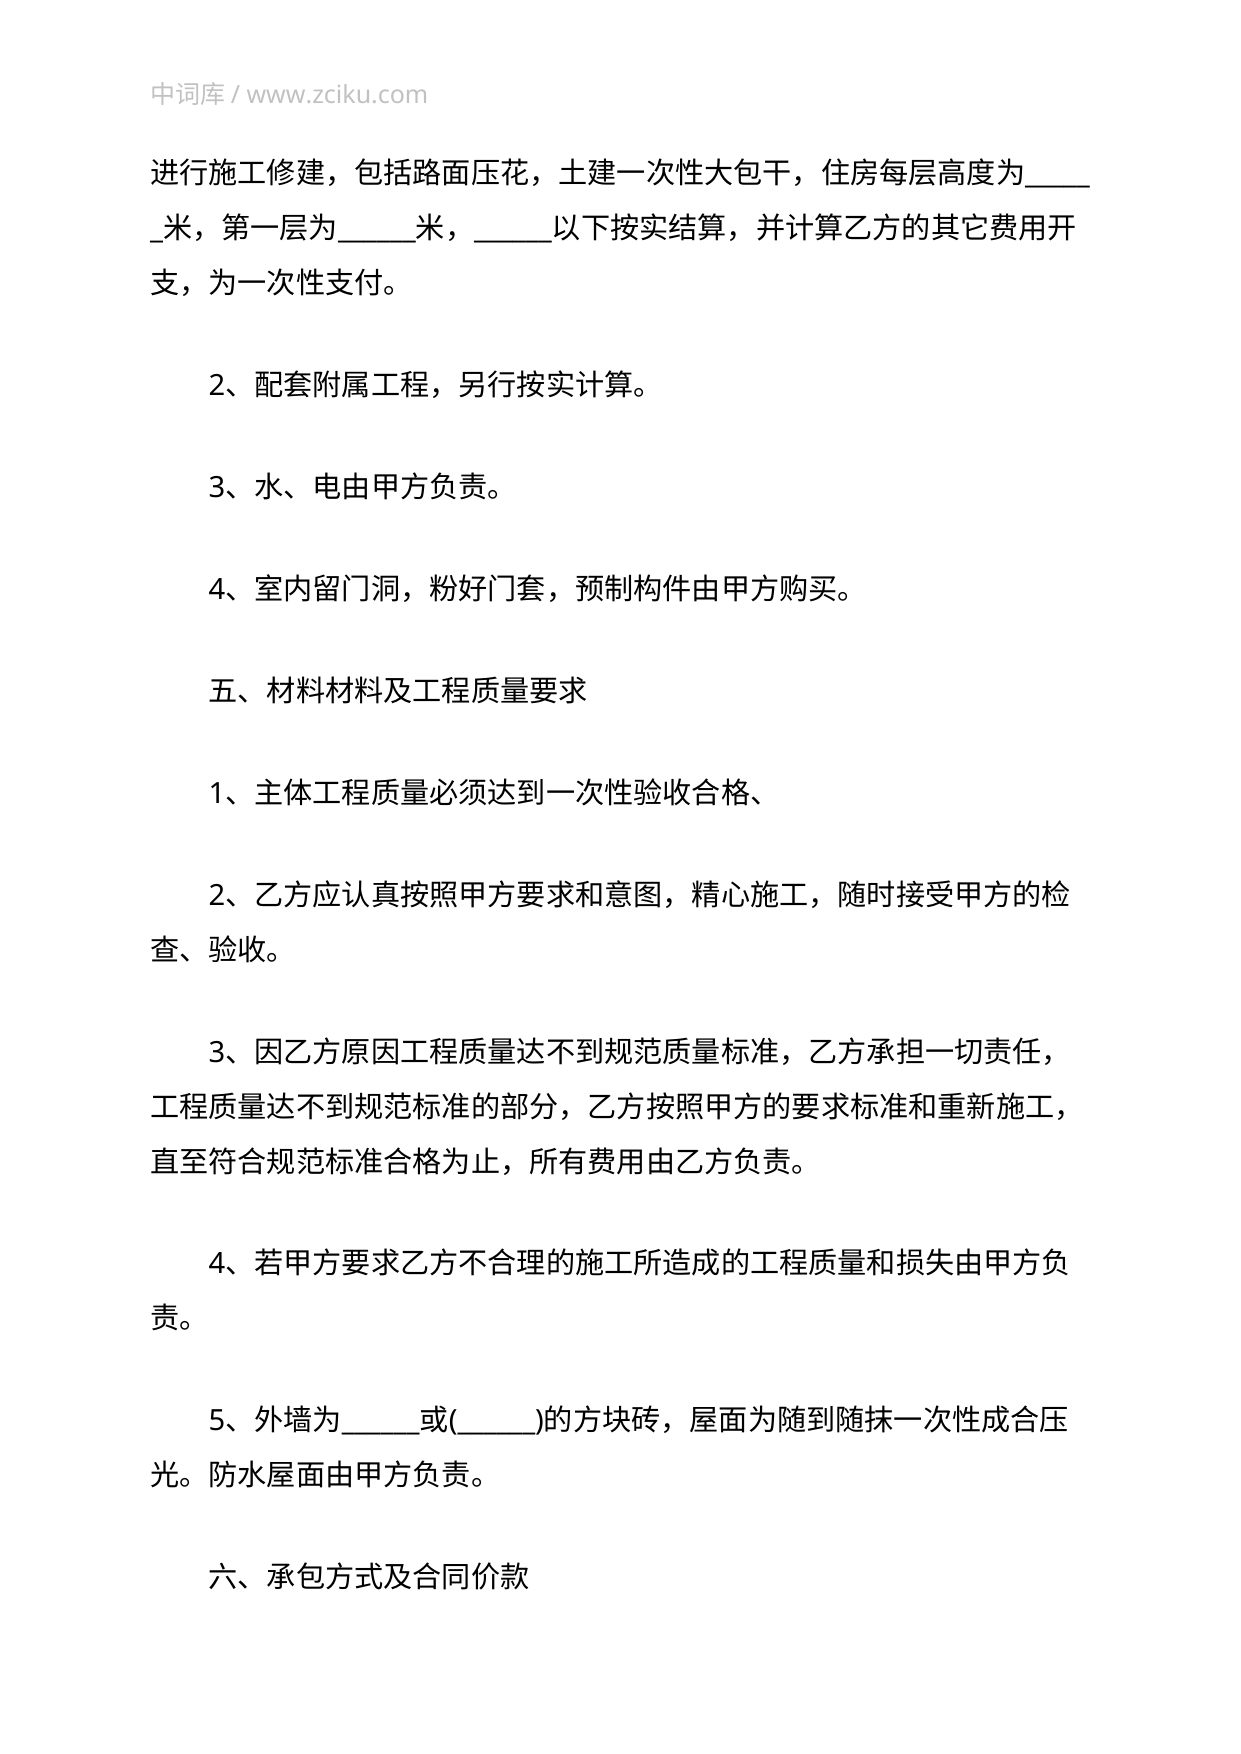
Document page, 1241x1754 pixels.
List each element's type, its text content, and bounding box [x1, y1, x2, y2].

text 5、外墙为______或(______)的方块砖，屋面为随到随抹一次性成合压光。防水屋面由甲方负责。 [150, 1397, 1090, 1494]
text 2、配套附属工程，另行按实计算。 [150, 362, 1090, 404]
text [150, 150, 1090, 302]
text 4、室内留门洞，粉好门套，预制构件由甲方购买。 [150, 566, 1090, 608]
text 2、乙方应认真按照甲方要求和意图，精心施工，随时接受甲方的检查、验收。 [150, 871, 1090, 969]
text 六、承包方式及合同价款 [150, 1553, 1090, 1596]
text 五、材料材料及工程质量要求 [150, 668, 1090, 710]
text 4、若甲方要求乙方不合理的施工所造成的工程质量和损失由甲方负责。 [150, 1240, 1090, 1337]
text 1、主体工程质量必须达到一次性验收合格、 [150, 769, 1090, 812]
text 3、水、电由甲方负责。 [150, 464, 1090, 506]
text 3、因乙方原因工程质量达不到规范质量标准，乙方承担一切责任，工程质量达不到规范标准的部分，乙方按照甲方的要求标准和重新施工，直至符合规范标准合格为止，所有费用由乙方负责。 [150, 1028, 1090, 1180]
